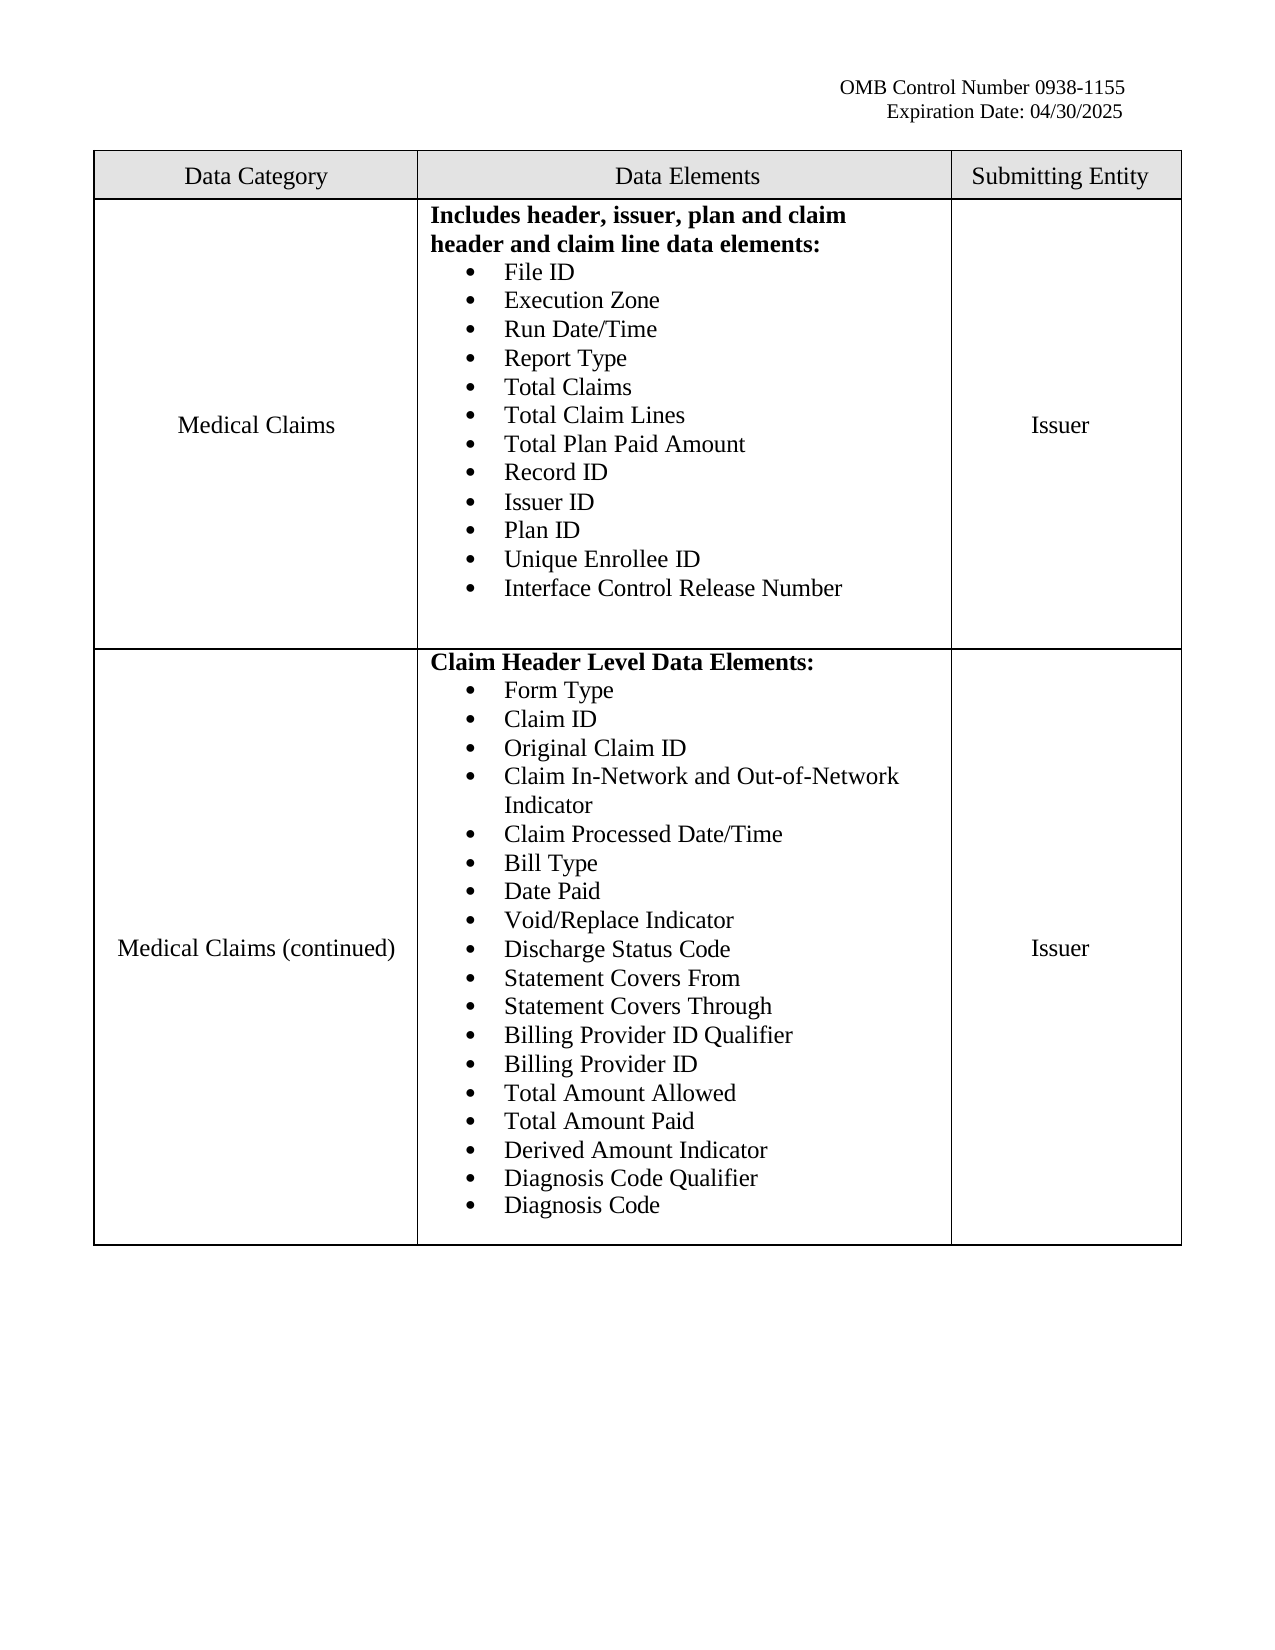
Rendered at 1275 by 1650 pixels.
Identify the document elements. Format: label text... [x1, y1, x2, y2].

table_header Data Category [95, 151, 417, 198]
table_cell Includes header, issuer, plan and claim header and claim line data elements: File ID Execution Zone Run Date/Time Report Type Total Claims Total Claim Lines Total Plan Paid Amount Record ID Issuer ID Plan ID Unique Enrollee ID Interface Control Release Number [418, 200, 951, 648]
table_header Data Elements [418, 151, 951, 198]
table_header Submitting Entity [952, 151, 1181, 198]
table_cell Issuer [952, 650, 1181, 1244]
table_cell Issuer [952, 200, 1181, 648]
table_cell Medical Claims (continued) [95, 650, 417, 1244]
table_cell Medical Claims [95, 200, 417, 648]
table_cell Claim Header Level Data Elements: Form Type Claim ID Original Claim ID Claim In-Network and Out-of-Network Indicator Claim Processed Date/Time Bill Type Date Paid Void/Replace Indicator Discharge Status Code Statement Covers From Statement Covers Through Billing Provider ID Qualifier Billing Provider ID Total Amount Allowed Total Amount Paid Derived Amount Indicator Diagnosis Code Qualifier Diagnosis Code [418, 650, 951, 1244]
